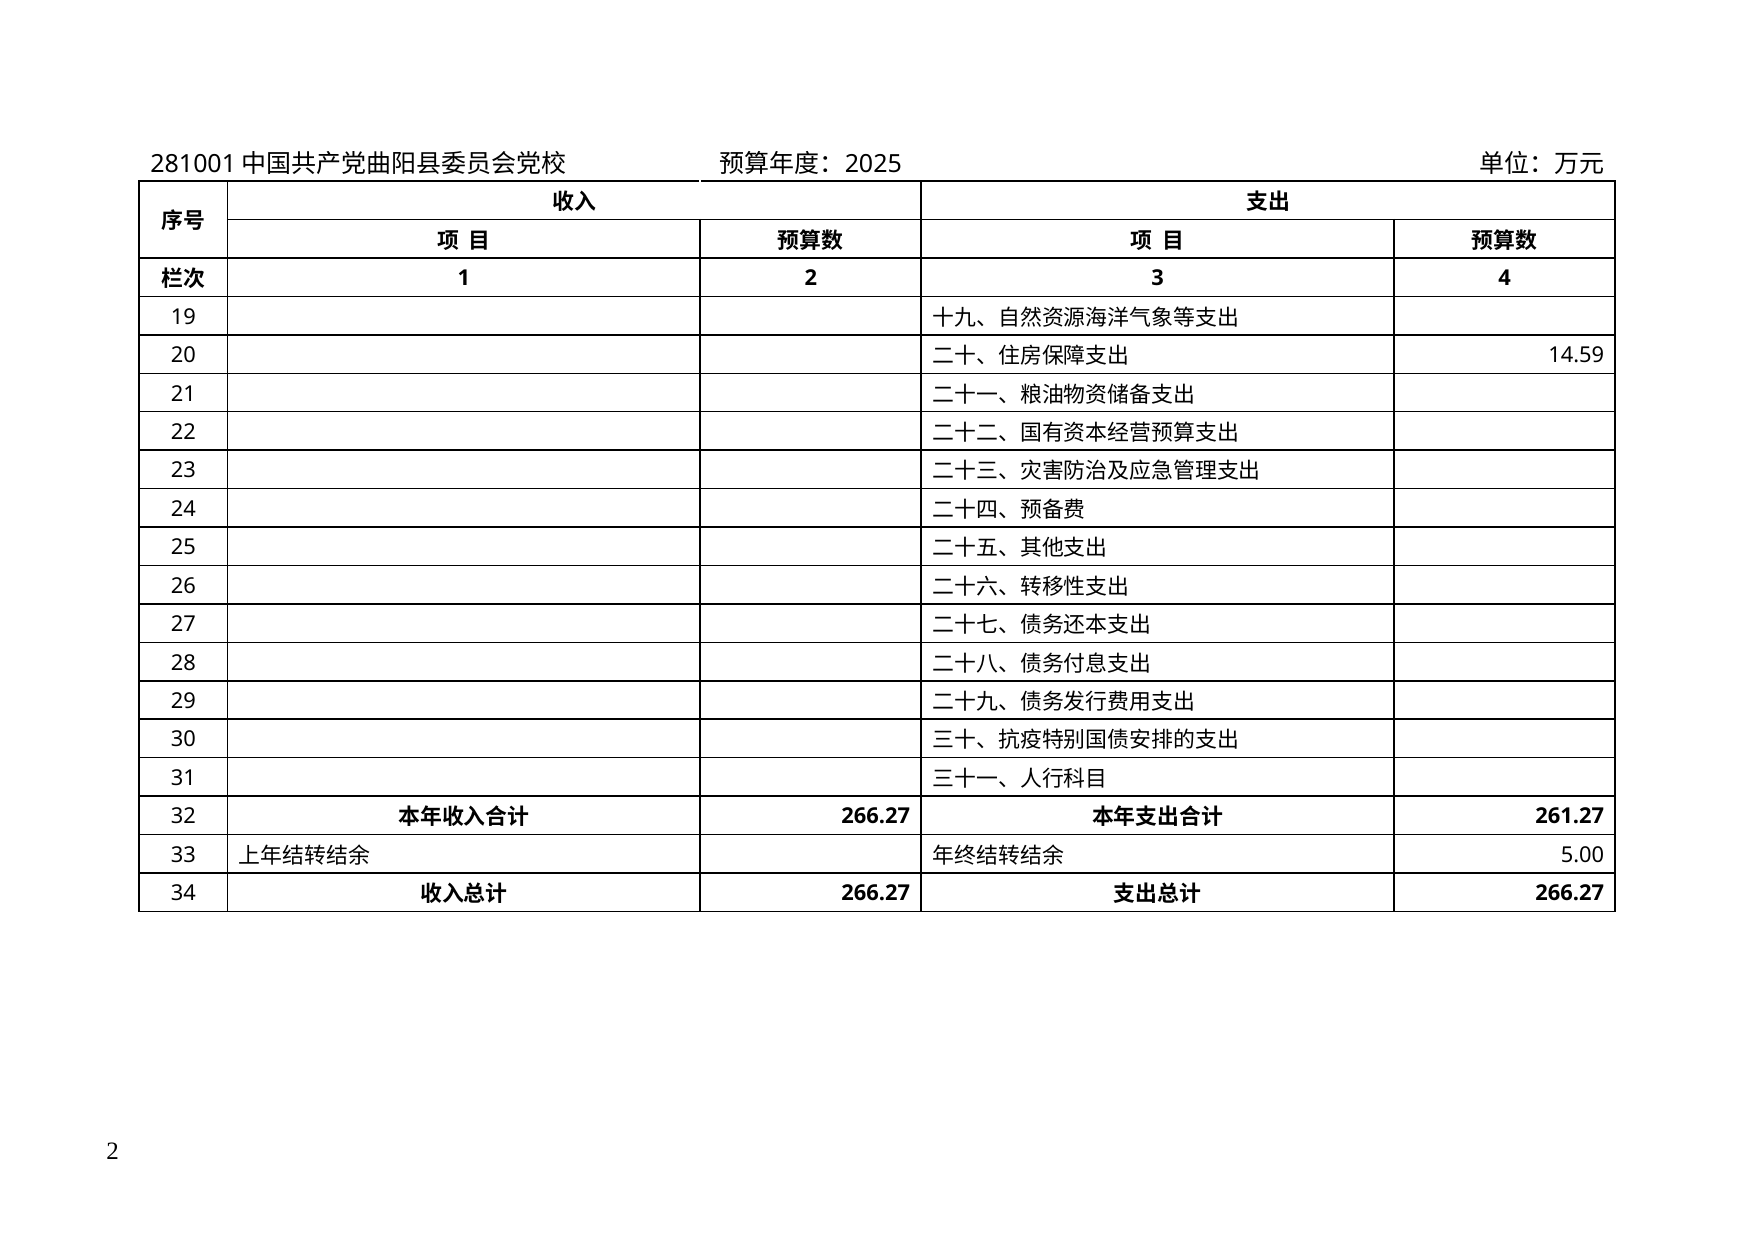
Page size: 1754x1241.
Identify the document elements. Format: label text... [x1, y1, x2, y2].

table_cell 二十八、债务付息支出 [922, 643, 1393, 680]
table_cell [228, 720, 699, 757]
table_cell [1395, 489, 1614, 526]
table_cell 项 目 [228, 220, 699, 257]
table_cell 二十五、其他支出 [922, 528, 1393, 564]
table_cell [1395, 720, 1614, 757]
table_cell 支出 [922, 182, 1614, 219]
table_cell [701, 566, 920, 603]
table_cell [701, 720, 920, 757]
table_cell 266.27 [701, 797, 920, 834]
table_cell [701, 643, 920, 680]
table_cell [1395, 412, 1614, 449]
table_cell 二十七、债务还本支出 [922, 605, 1393, 641]
table_cell 预算数 [701, 220, 920, 257]
table_cell 29 [140, 682, 227, 718]
table_cell [228, 412, 699, 449]
table_cell 十九、自然资源海洋气象等支出 [922, 297, 1393, 334]
table_cell [1395, 297, 1614, 334]
table_cell [228, 682, 699, 718]
table_cell [701, 336, 920, 372]
table_cell [701, 412, 920, 449]
table_cell 年终结转结余 [922, 835, 1393, 872]
table_cell 5.00 [1395, 835, 1614, 872]
table_cell [228, 605, 699, 641]
table_cell 27 [140, 605, 227, 641]
table_cell [228, 336, 699, 372]
table_cell [701, 835, 920, 872]
table_cell 30 [140, 720, 227, 757]
table_cell [228, 451, 699, 488]
table_cell [228, 528, 699, 564]
table_header 预算年度：2025 [701, 143, 920, 180]
table_cell 3 [922, 259, 1393, 296]
table_cell [1395, 528, 1614, 564]
table_cell [701, 489, 920, 526]
table_cell 序号 [140, 182, 227, 257]
table_cell [701, 605, 920, 641]
table_cell [1395, 374, 1614, 411]
table_cell 261.27 [1395, 797, 1614, 834]
table_cell 266.27 [1395, 874, 1614, 911]
table_cell 上年结转结余 [228, 835, 699, 872]
table_cell [701, 374, 920, 411]
table_cell 二十三、灾害防治及应急管理支出 [922, 451, 1393, 488]
table_cell 33 [140, 835, 227, 872]
table_cell 28 [140, 643, 227, 680]
table_cell 31 [140, 758, 227, 795]
table_cell [1395, 451, 1614, 488]
table_cell 本年收入合计 [228, 797, 699, 834]
table_cell 二十、住房保障支出 [922, 336, 1393, 372]
table_cell [701, 528, 920, 564]
table_cell [701, 297, 920, 334]
table_cell [228, 489, 699, 526]
table_cell 三十一、人行科目 [922, 758, 1393, 795]
table_cell 266.27 [701, 874, 920, 911]
table_cell 21 [140, 374, 227, 411]
table_cell 二十一、粮油物资储备支出 [922, 374, 1393, 411]
table_cell 24 [140, 489, 227, 526]
table_header 单位：万元 [922, 143, 1614, 180]
table_cell 25 [140, 528, 227, 564]
table_cell 二十四、预备费 [922, 489, 1393, 526]
table_cell 14.59 [1395, 336, 1614, 372]
table_cell 32 [140, 797, 227, 834]
table_cell [228, 374, 699, 411]
table_cell 1 [228, 259, 699, 296]
table_cell 项 目 [922, 220, 1393, 257]
table_cell [1395, 605, 1614, 641]
table_header 281001中国共产党曲阳县委员会党校 [140, 143, 699, 180]
table_cell 4 [1395, 259, 1614, 296]
table_cell 22 [140, 412, 227, 449]
table_cell [1395, 758, 1614, 795]
table_cell [701, 682, 920, 718]
table_cell [1395, 682, 1614, 718]
table_cell 栏次 [140, 259, 227, 296]
table_cell [1395, 643, 1614, 680]
table_cell [228, 566, 699, 603]
table_cell 23 [140, 451, 227, 488]
table_cell 三十、抗疫特别国债安排的支出 [922, 720, 1393, 757]
table_cell 2 [701, 259, 920, 296]
table_cell [701, 758, 920, 795]
table_cell 20 [140, 336, 227, 372]
table_cell [1395, 566, 1614, 603]
table_cell [701, 451, 920, 488]
table_cell 19 [140, 297, 227, 334]
table_cell 预算数 [1395, 220, 1614, 257]
table_cell 二十六、转移性支出 [922, 566, 1393, 603]
table_cell 收入 [228, 182, 920, 219]
table_cell 二十九、债务发行费用支出 [922, 682, 1393, 718]
table_cell 二十二、国有资本经营预算支出 [922, 412, 1393, 449]
table_cell 支出总计 [922, 874, 1393, 911]
table_cell 34 [140, 874, 227, 911]
table_cell [228, 758, 699, 795]
table_cell [228, 643, 699, 680]
table_cell 收入总计 [228, 874, 699, 911]
table_cell 26 [140, 566, 227, 603]
table_cell [228, 297, 699, 334]
table_cell 本年支出合计 [922, 797, 1393, 834]
